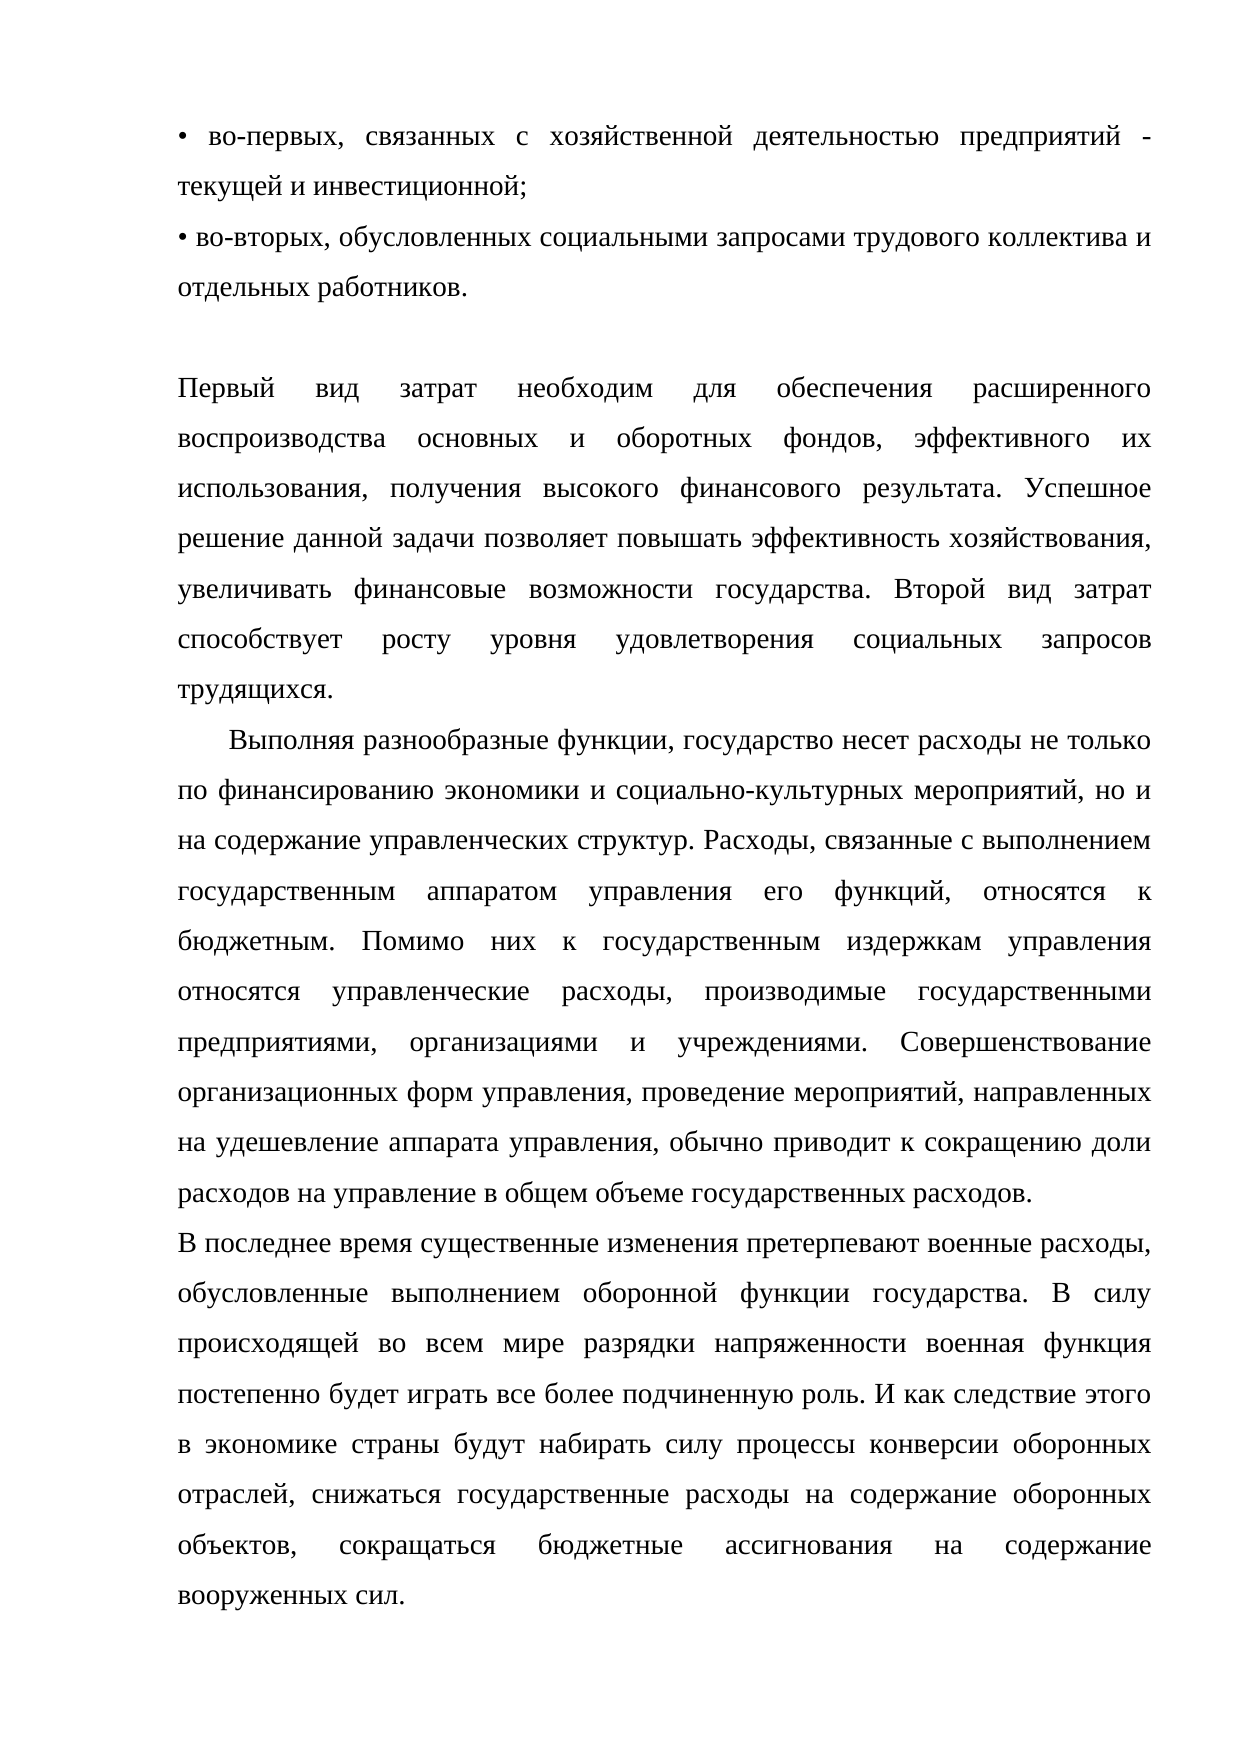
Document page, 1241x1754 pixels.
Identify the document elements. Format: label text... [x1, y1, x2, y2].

text В последнее время существенные изменения претерпевают военные расходы, обусловленные выполнением оборонной функции государства. В силу происходящей во всем мире разрядки напряженности военная функция постепенно будет играть все более подчиненную роль. И как следствие этого в экономике страны будут набирать силу процессы конверсии оборонных отраслей, снижаться государственные расходы на содержание оборонных объектов, сокращаться бюджетные ассигнования на содержание вооруженных сил. [177, 1225, 1152, 1611]
text • во-первых, связанных с хозяйственной деятельностью предприятий - текущей и инвестиционной; [177, 118, 1152, 202]
text Выполняя разнообразные функции, государство несет расходы не только по финансированию экономики и социально-культурных мероприятий, но и на содержание управленческих структур. Расходы, связанные с выполнением государственным аппаратом управления его функций, относятся к бюджетным. Помимо них к государственным издержкам управления относятся управленческие расходы, производимые государственными предприятиями, организациями и учреждениями. Совершенствование организационных форм управления, проведение мероприятий, направленных на удешевление аппарата управления, обычно приводит к сокращению доли расходов на управление в общем объеме государственных расходов. [177, 722, 1152, 1208]
text Первый вид затрат необходим для обеспечения расширенного воспроизводства основных и оборотных фондов, эффективного их использования, получения высокого финансового результата. Успешное решение данной задачи позволяет повышать эффективность хозяйствования, увеличивать финансовые возможности государства. Второй вид затрат способствует росту уровня удовлетворения социальных запросов трудящихся. [177, 370, 1152, 705]
text • во-вторых, обусловленных социальными запросами трудового коллектива и отдельных работников. [177, 219, 1152, 303]
